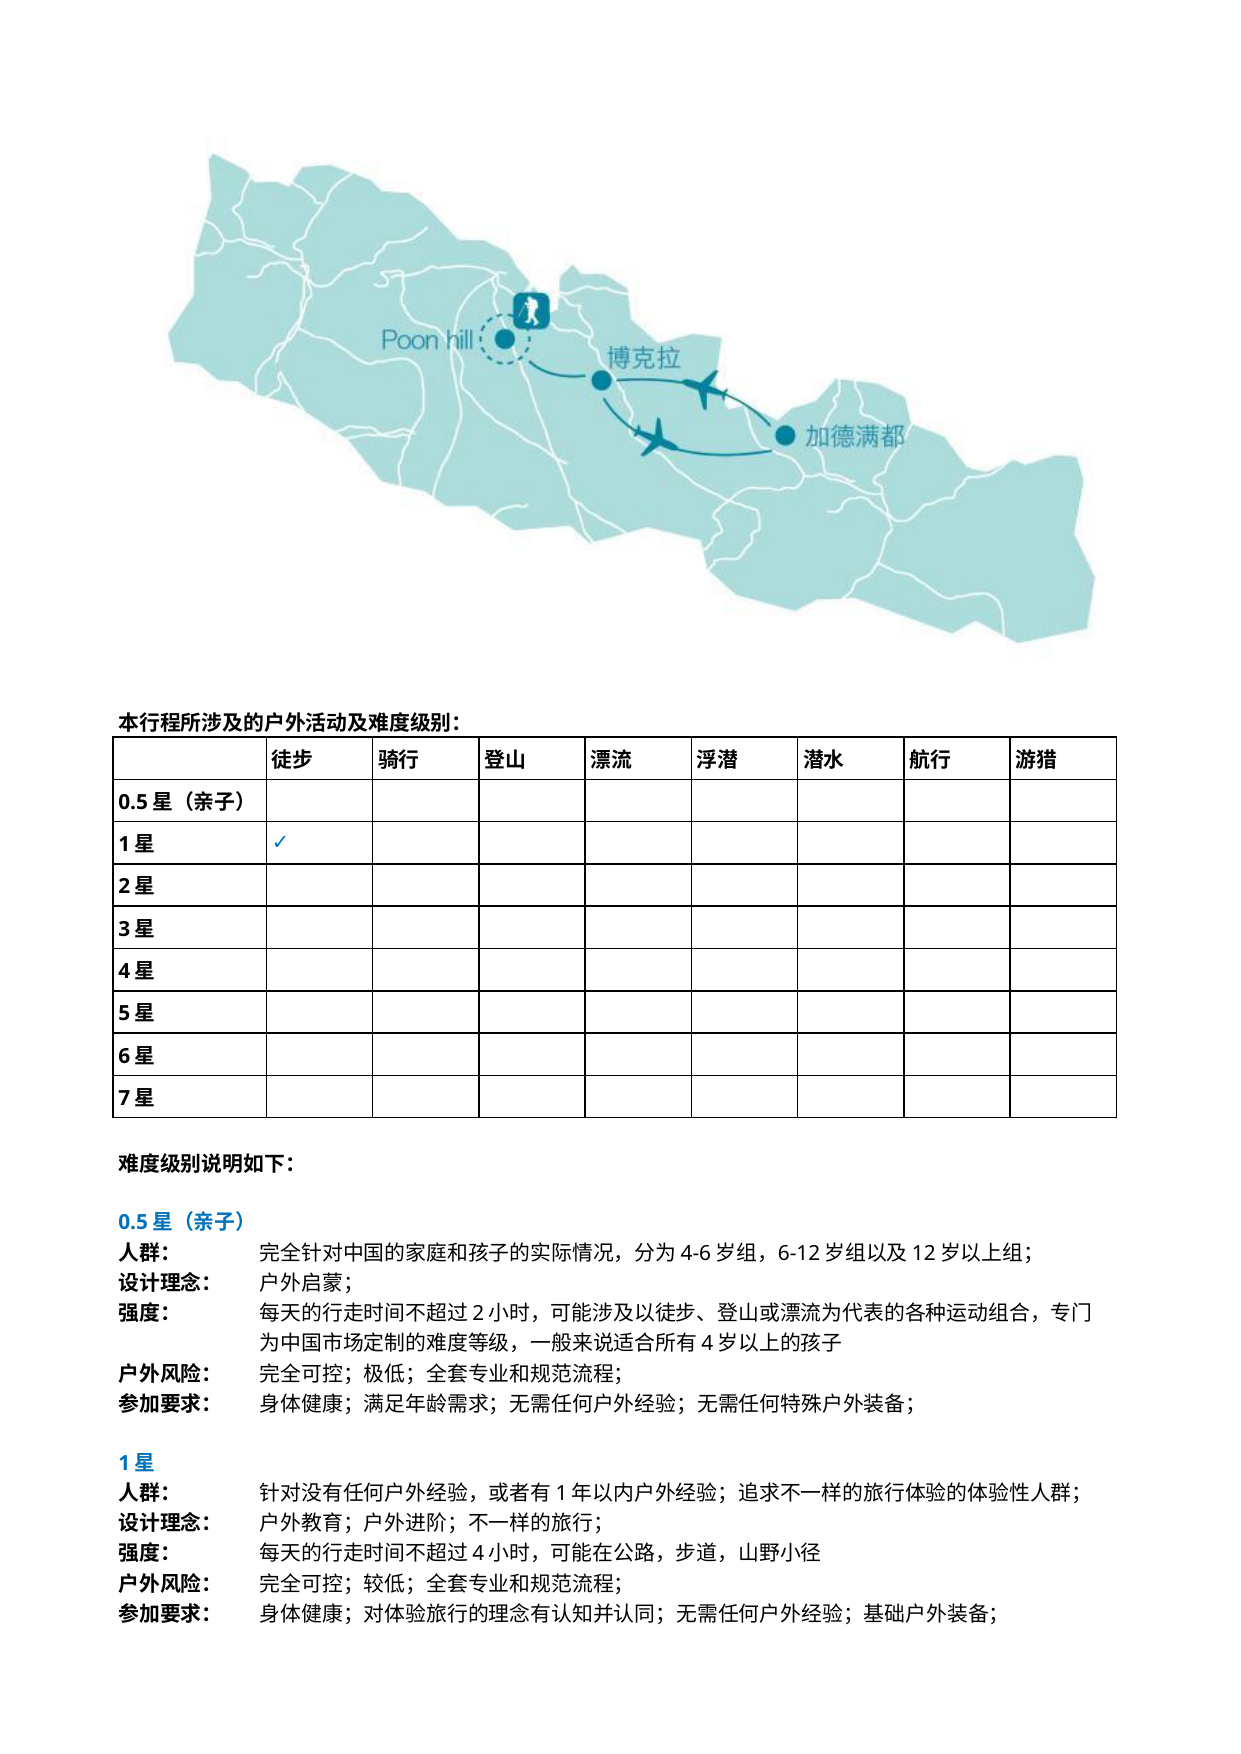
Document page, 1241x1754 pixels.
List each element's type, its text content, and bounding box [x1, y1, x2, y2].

table_cell [1011, 780, 1116, 821]
table_cell [692, 1034, 797, 1074]
table_cell [1011, 949, 1116, 990]
table_cell 户外启蒙； [248, 1266, 1111, 1296]
table_cell 2星 [114, 865, 266, 905]
table_cell 身体健康；满足年龄需求；无需任何户外经验；无需任何特殊户外装备； [248, 1387, 1111, 1417]
table_header 完全针对中国的家庭和孩子的实际情况，分为4-6岁组，6-12岁组以及12岁以上组； [248, 1236, 1111, 1266]
table_cell [267, 907, 372, 948]
table_cell [480, 1034, 584, 1074]
picture [120, 117, 1121, 678]
table_cell [1011, 1034, 1116, 1074]
table_cell [373, 907, 478, 948]
table_cell [480, 1076, 584, 1117]
table_cell 身体健康；对体验旅行的理念有认知并认同；无需任何户外经验；基础户外装备； [248, 1597, 1111, 1627]
table_cell [798, 865, 903, 905]
table_cell [905, 1076, 1009, 1117]
text 0.5星（亲子） [118, 1205, 1122, 1236]
table_cell [692, 1076, 797, 1117]
table_cell 3星 [114, 907, 266, 948]
table_cell [1011, 1076, 1116, 1117]
table_header 浮潜 [692, 738, 797, 778]
table_cell [373, 992, 478, 1032]
table_cell [586, 907, 691, 948]
table_cell 完全可控；极低；全套专业和规范流程； [248, 1357, 1111, 1387]
table_header [114, 738, 266, 778]
table_cell [905, 992, 1009, 1032]
table_cell [586, 865, 691, 905]
table_cell [373, 822, 478, 863]
table_cell 户外教育；户外进阶；不一样的旅行； [248, 1506, 1111, 1537]
text 难度级别说明如下： [118, 1147, 1122, 1177]
table_cell [798, 1076, 903, 1117]
table_cell [480, 780, 584, 821]
table_cell [480, 907, 584, 948]
table_cell 0.5星（亲子） [114, 780, 266, 821]
table_cell 强度： [107, 1296, 248, 1357]
table_cell [692, 949, 797, 990]
table_cell [905, 949, 1009, 990]
table_cell [373, 1076, 478, 1117]
table_cell 1星 [114, 822, 266, 863]
table_cell 户外风险： [107, 1357, 248, 1387]
table_header 人群： [107, 1236, 248, 1266]
table_cell [586, 822, 691, 863]
table_cell [373, 780, 478, 821]
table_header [248, 1476, 1111, 1506]
table_cell 6星 [114, 1034, 266, 1074]
table_cell [373, 865, 478, 905]
table_header 骑行 [373, 738, 478, 778]
table_cell [373, 949, 478, 990]
table_cell 强度： [107, 1537, 248, 1567]
table_cell [905, 1034, 1009, 1074]
table_header 人群： [107, 1476, 248, 1506]
table_header 游猎 [1011, 738, 1116, 778]
table_cell [1011, 992, 1116, 1032]
table_cell [1011, 907, 1116, 948]
table_cell [798, 907, 903, 948]
text 1星 [118, 1446, 1122, 1476]
table_cell 参加要求： [107, 1597, 248, 1627]
table_cell 设计理念： [107, 1266, 248, 1296]
table_cell 7星 [114, 1076, 266, 1117]
table_cell [267, 949, 372, 990]
table_cell [586, 780, 691, 821]
table_cell 设计理念： [107, 1506, 248, 1537]
table_cell 每天的行走时间不超过2小时，可能涉及以徒步、登山或漂流为代表的各种运动组合，专门为中国市场定制的难度等级，一般来说适合所有4岁以上的孩子 [248, 1296, 1111, 1357]
table_cell [267, 1034, 372, 1074]
table_cell 户外风险： [107, 1567, 248, 1597]
table_cell [480, 822, 584, 863]
table_cell [267, 865, 372, 905]
table_cell [905, 780, 1009, 821]
table_cell [798, 1034, 903, 1074]
table_cell [480, 992, 584, 1032]
table_cell [905, 907, 1009, 948]
table_cell [1011, 822, 1116, 863]
table_cell [267, 780, 372, 821]
table_cell [267, 1076, 372, 1117]
text 本行程所涉及的户外活动及难度级别： [118, 706, 1122, 736]
table_header 漂流 [586, 738, 691, 778]
table_cell [798, 780, 903, 821]
table_cell [586, 949, 691, 990]
table_header 徒步 [267, 738, 372, 778]
table_cell [905, 822, 1009, 863]
table_cell [692, 822, 797, 863]
table_cell 5星 [114, 992, 266, 1032]
table_cell 参加要求： [107, 1387, 248, 1417]
table_cell [692, 992, 797, 1032]
table_cell ✓ [267, 822, 372, 863]
table_cell [798, 992, 903, 1032]
table_cell 每天的行走时间不超过4小时，可能在公路，步道，山野小径 [248, 1537, 1111, 1567]
table_cell [905, 865, 1009, 905]
table_cell [798, 949, 903, 990]
table_cell [586, 1034, 691, 1074]
table_cell [692, 865, 797, 905]
table_cell [480, 949, 584, 990]
table_cell [586, 992, 691, 1032]
table_cell [373, 1034, 478, 1074]
table_header 登山 [480, 738, 584, 778]
table_cell [267, 992, 372, 1032]
table_cell 完全可控；较低；全套专业和规范流程； [248, 1567, 1111, 1597]
table_header 潜水 [798, 738, 903, 778]
table_cell [692, 780, 797, 821]
table_cell [1011, 865, 1116, 905]
table_cell [586, 1076, 691, 1117]
table_cell [692, 907, 797, 948]
table_cell 4星 [114, 949, 266, 990]
table_cell [480, 865, 584, 905]
table_header 航行 [905, 738, 1009, 778]
table_cell [798, 822, 903, 863]
